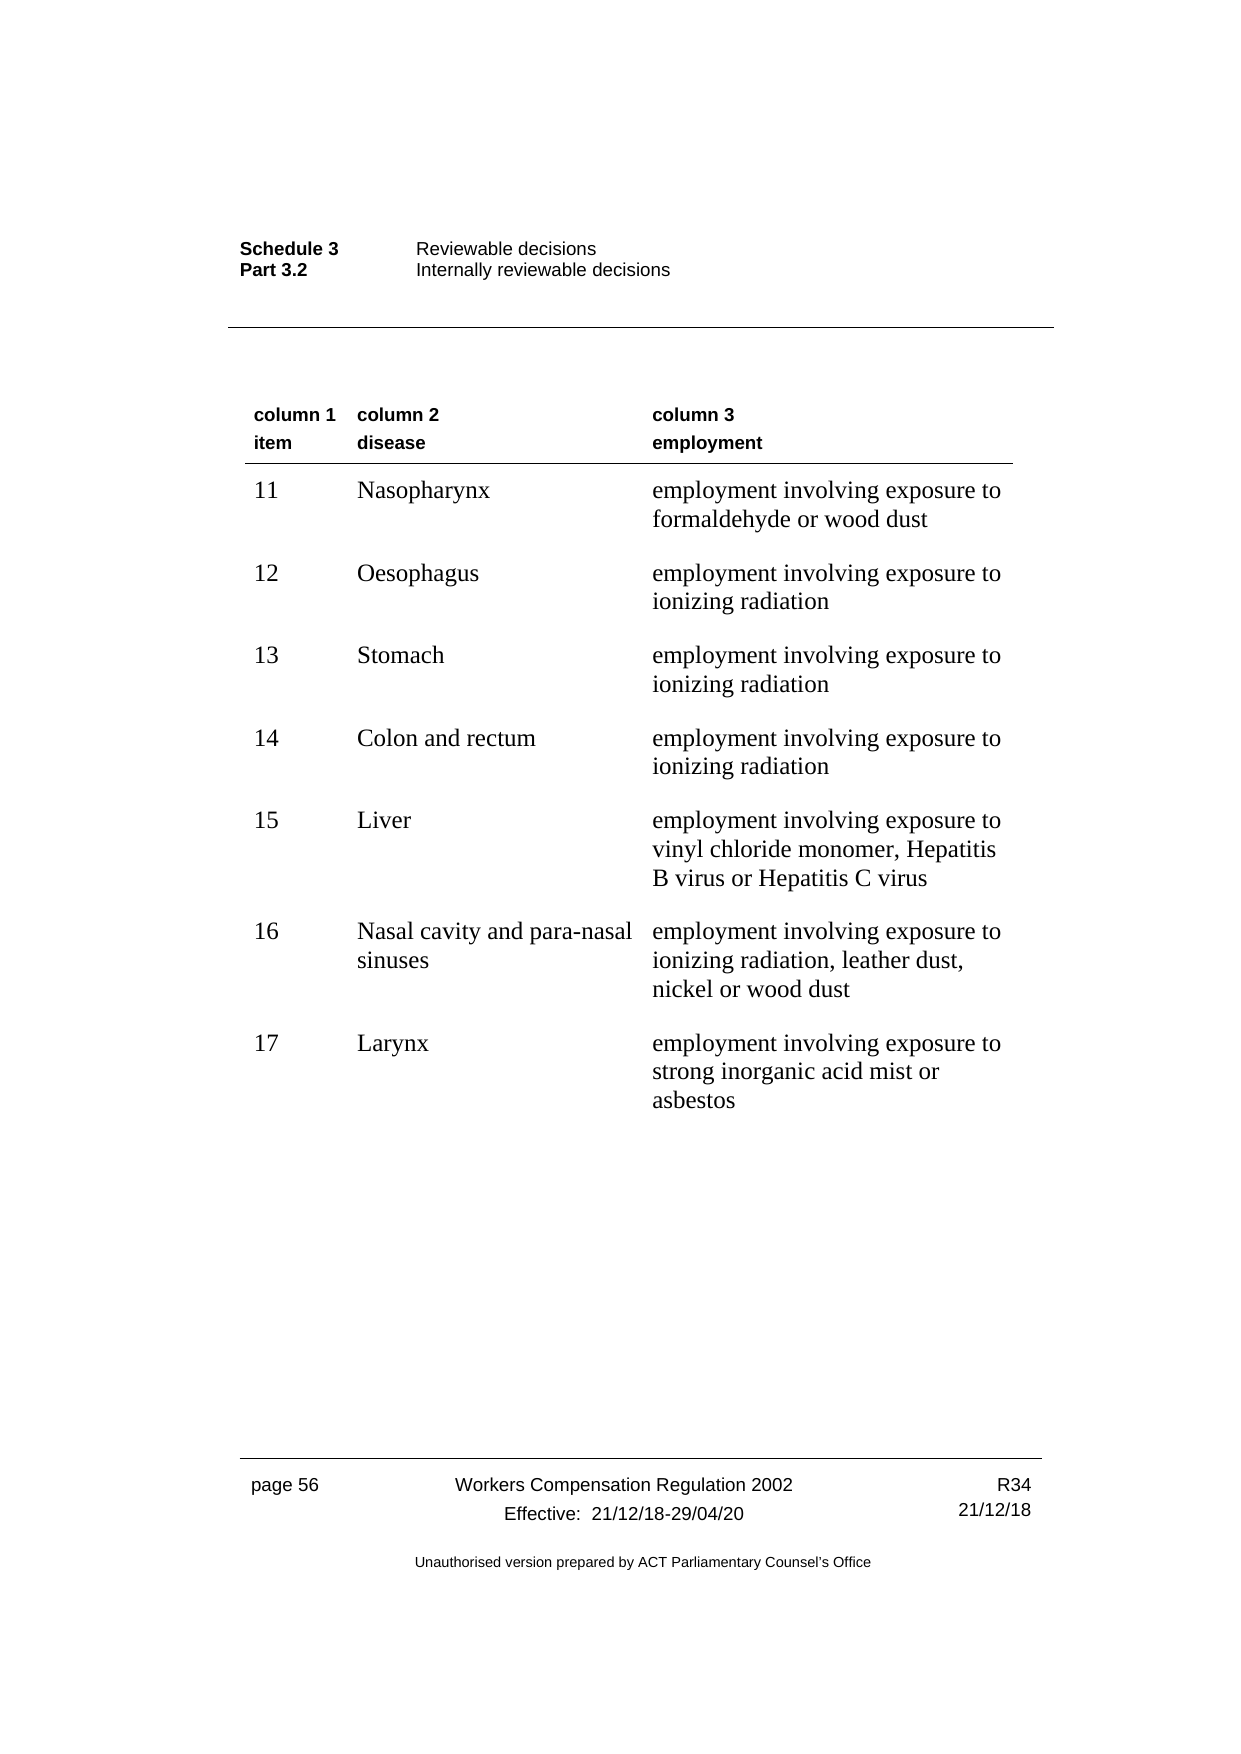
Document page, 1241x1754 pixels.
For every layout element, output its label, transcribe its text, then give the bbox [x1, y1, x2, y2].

table_cell employment involving exposure to ionizing radiation [644, 545, 1013, 628]
table_cell Nasal cavity and para-nasal sinuses [349, 904, 644, 1015]
table_cell Larynx [349, 1015, 644, 1126]
table_cell 14 [245, 710, 348, 793]
table_cell employment involving exposure to strong inorganic acid mist or asbestos [644, 1015, 1013, 1126]
table_header column 3 employment [644, 404, 1013, 463]
table_cell Nasopharynx [349, 464, 644, 545]
table_cell employment involving exposure to ionizing radiation [644, 628, 1013, 710]
table_header column 2 disease [349, 404, 644, 463]
table_cell 16 [245, 904, 348, 1015]
table_cell 15 [245, 793, 348, 904]
table_cell Liver [349, 793, 644, 904]
table_cell employment involving exposure to formaldehyde or wood dust [644, 464, 1013, 545]
table_cell 17 [245, 1015, 348, 1126]
table_cell 11 [245, 464, 348, 545]
table_cell Oesophagus [349, 545, 644, 628]
table_cell 12 [245, 545, 348, 628]
table_cell Colon and rectum [349, 710, 644, 793]
table_cell employment involving exposure to vinyl chloride monomer, Hepatitis B virus or Hepatitis C virus [644, 793, 1013, 904]
table_cell employment involving exposure to ionizing radiation [644, 710, 1013, 793]
table_header column 1 item [245, 404, 348, 463]
table_cell Stomach [349, 628, 644, 710]
table_cell employment involving exposure to ionizing radiation, leather dust, nickel or wood dust [644, 904, 1013, 1015]
table_cell 13 [245, 628, 348, 710]
